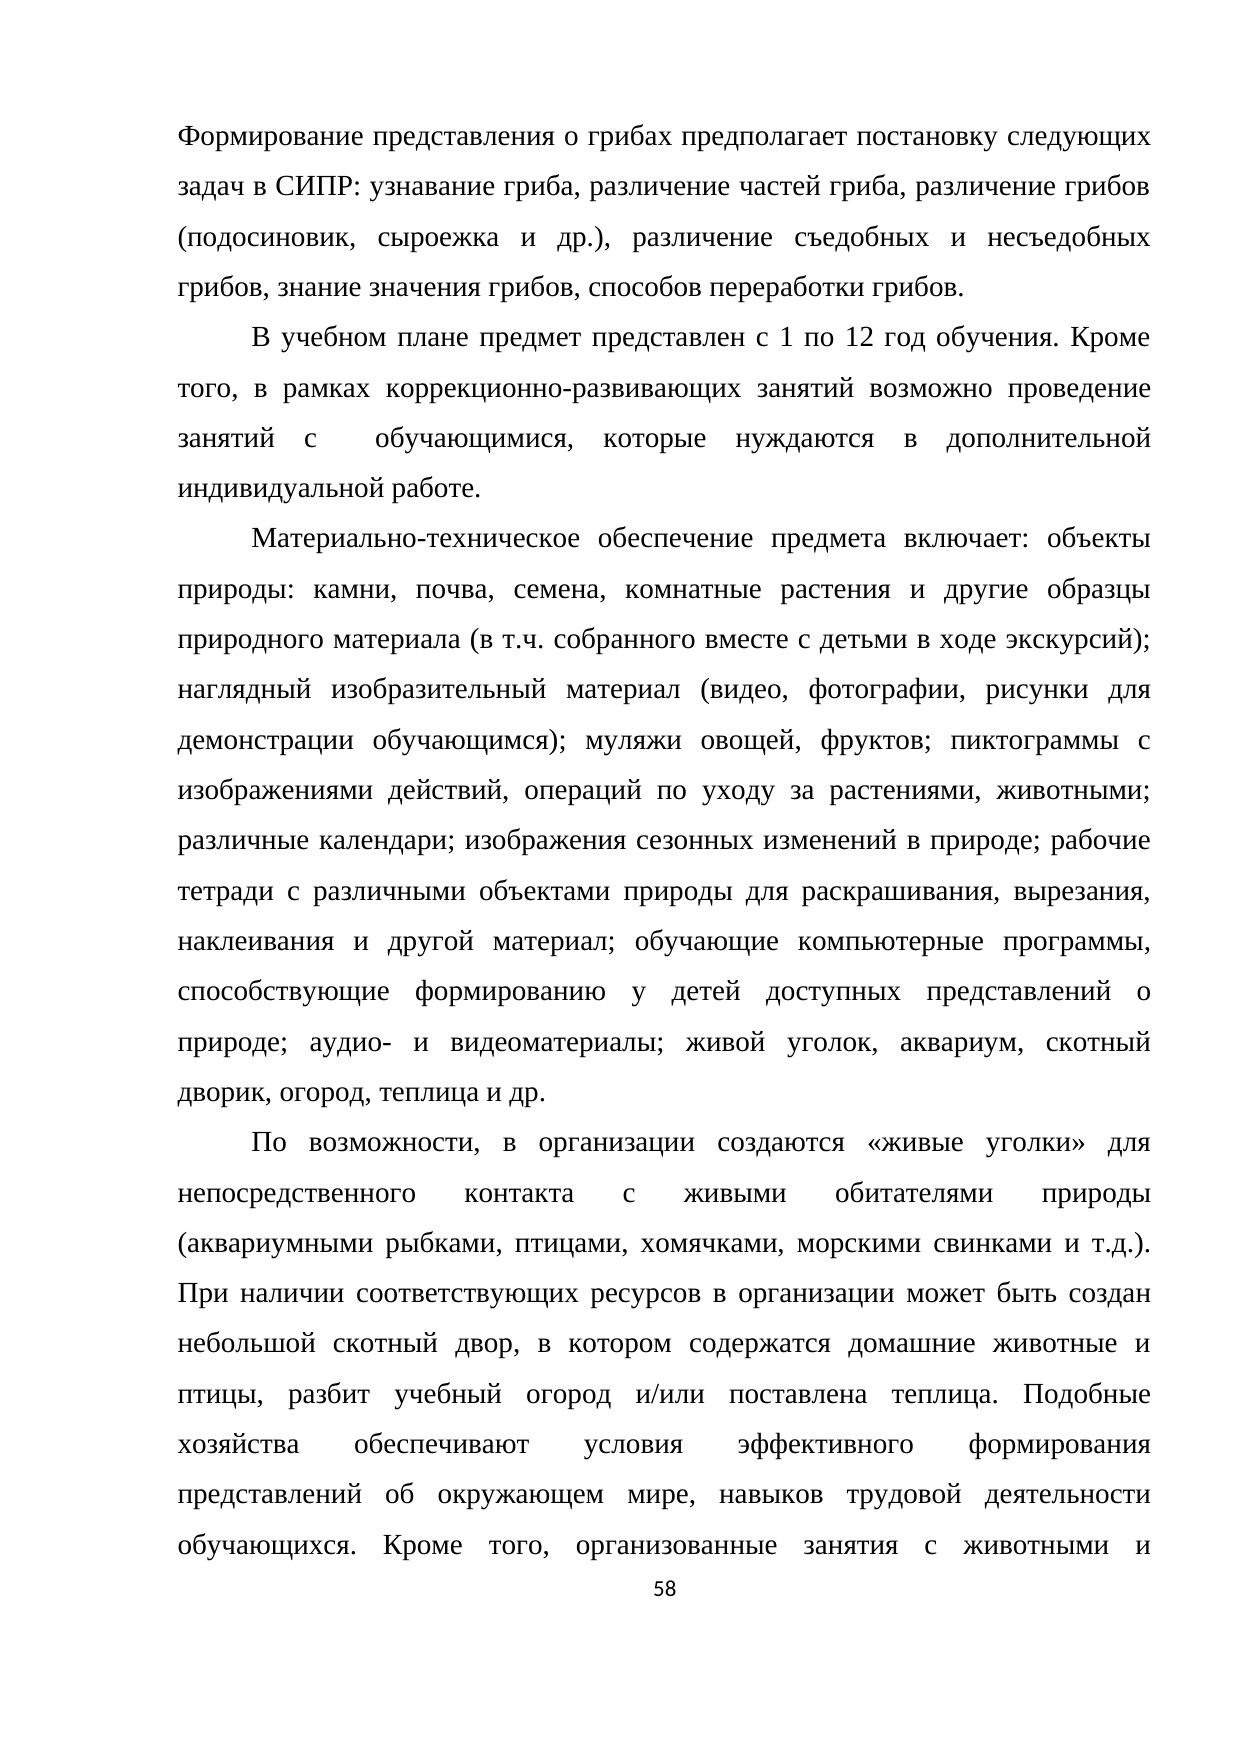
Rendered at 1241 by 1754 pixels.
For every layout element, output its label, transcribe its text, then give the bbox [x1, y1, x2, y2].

text В учебном плане предмет представлен с 1 по 12 год обучения. Кроме того, в рамках коррекционно-развивающих занятий возможно проведение занятий с обучающимися, которые нуждаются в дополнительной индивидуальной работе. [177, 319, 1152, 504]
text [177, 1124, 1152, 1560]
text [177, 118, 1152, 303]
text Материально-техническое обеспечение предмета включает: объекты природы: камни, почва, семена, комнатные растения и другие образцы природного материала (в т.ч. собранного вместе с детьми в ходе экскурсий); наглядный изобразительный материал (видео, фотографии, рисунки для демонстрации обучающимся); муляжи овощей, фруктов; пиктограммы с изображениями действий, операций по уходу за растениями, животными; различные календари; изображения сезонных изменений в природе; рабочие тетради с различными объектами природы для раскрашивания, вырезания, наклеивания и другой материал; обучающие компьютерные программы, способствующие формированию у детей доступных представлений о природе; аудио- и видеоматериалы; живой уголок, аквариум, скотный дворик, огород, теплица и др. [177, 521, 1152, 1108]
